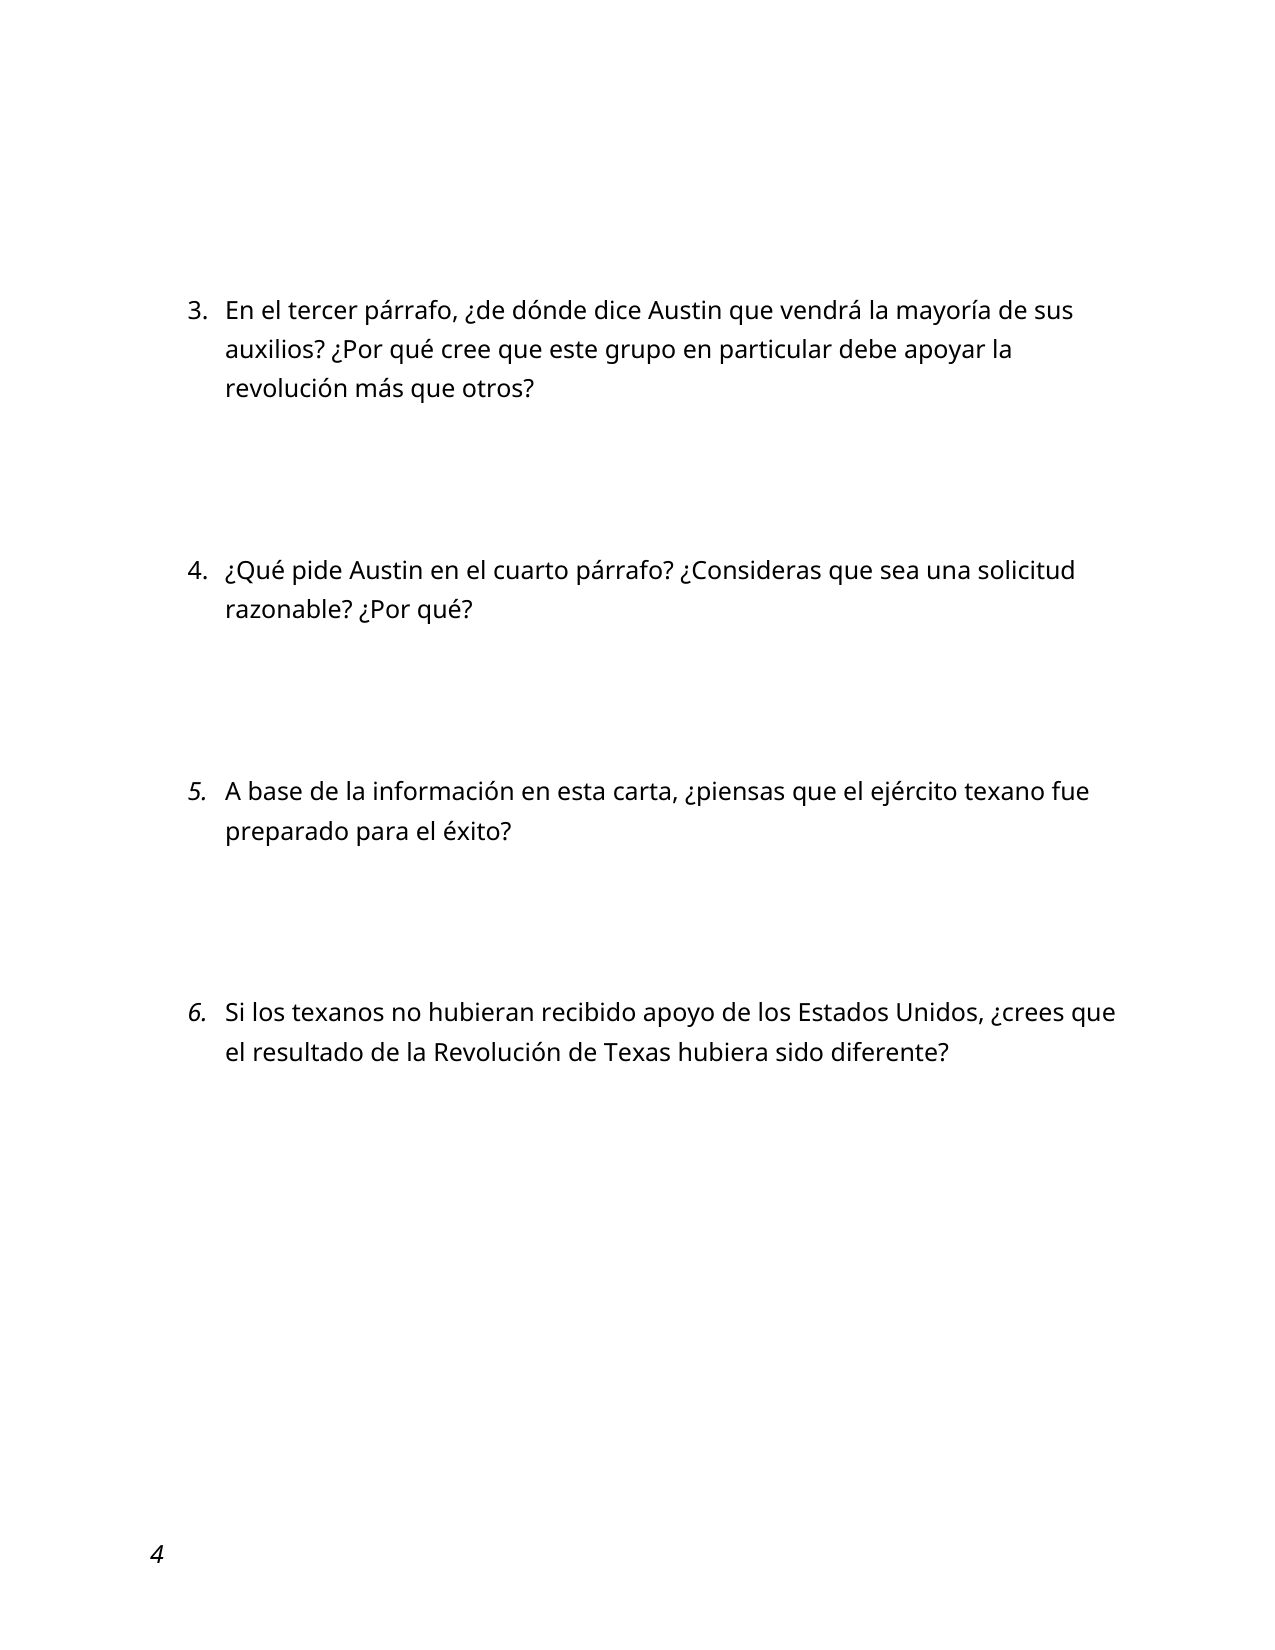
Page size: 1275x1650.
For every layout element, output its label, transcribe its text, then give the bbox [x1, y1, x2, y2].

list A base de la información en esta carta, ¿piensas que el ejército texano fue preparado para el éxito? [187, 774, 1125, 990]
list Si los texanos no hubieran recibido apoyo de los Estados Unidos, ¿crees que el resultado de la Revolución de Texas hubiera sido diferente? [187, 995, 1125, 1211]
list ¿Qué pide Austin en el cuarto párrafo? ¿Consideras que sea una solicitud razonable? ¿Por qué? [187, 553, 1125, 769]
list En el tercer párrafo, ¿de dónde dice Austin que vendrá la mayoría de sus auxilios? ¿Por qué cree que este grupo en particular debe apoyar la revolución más que otros? [187, 293, 1125, 548]
